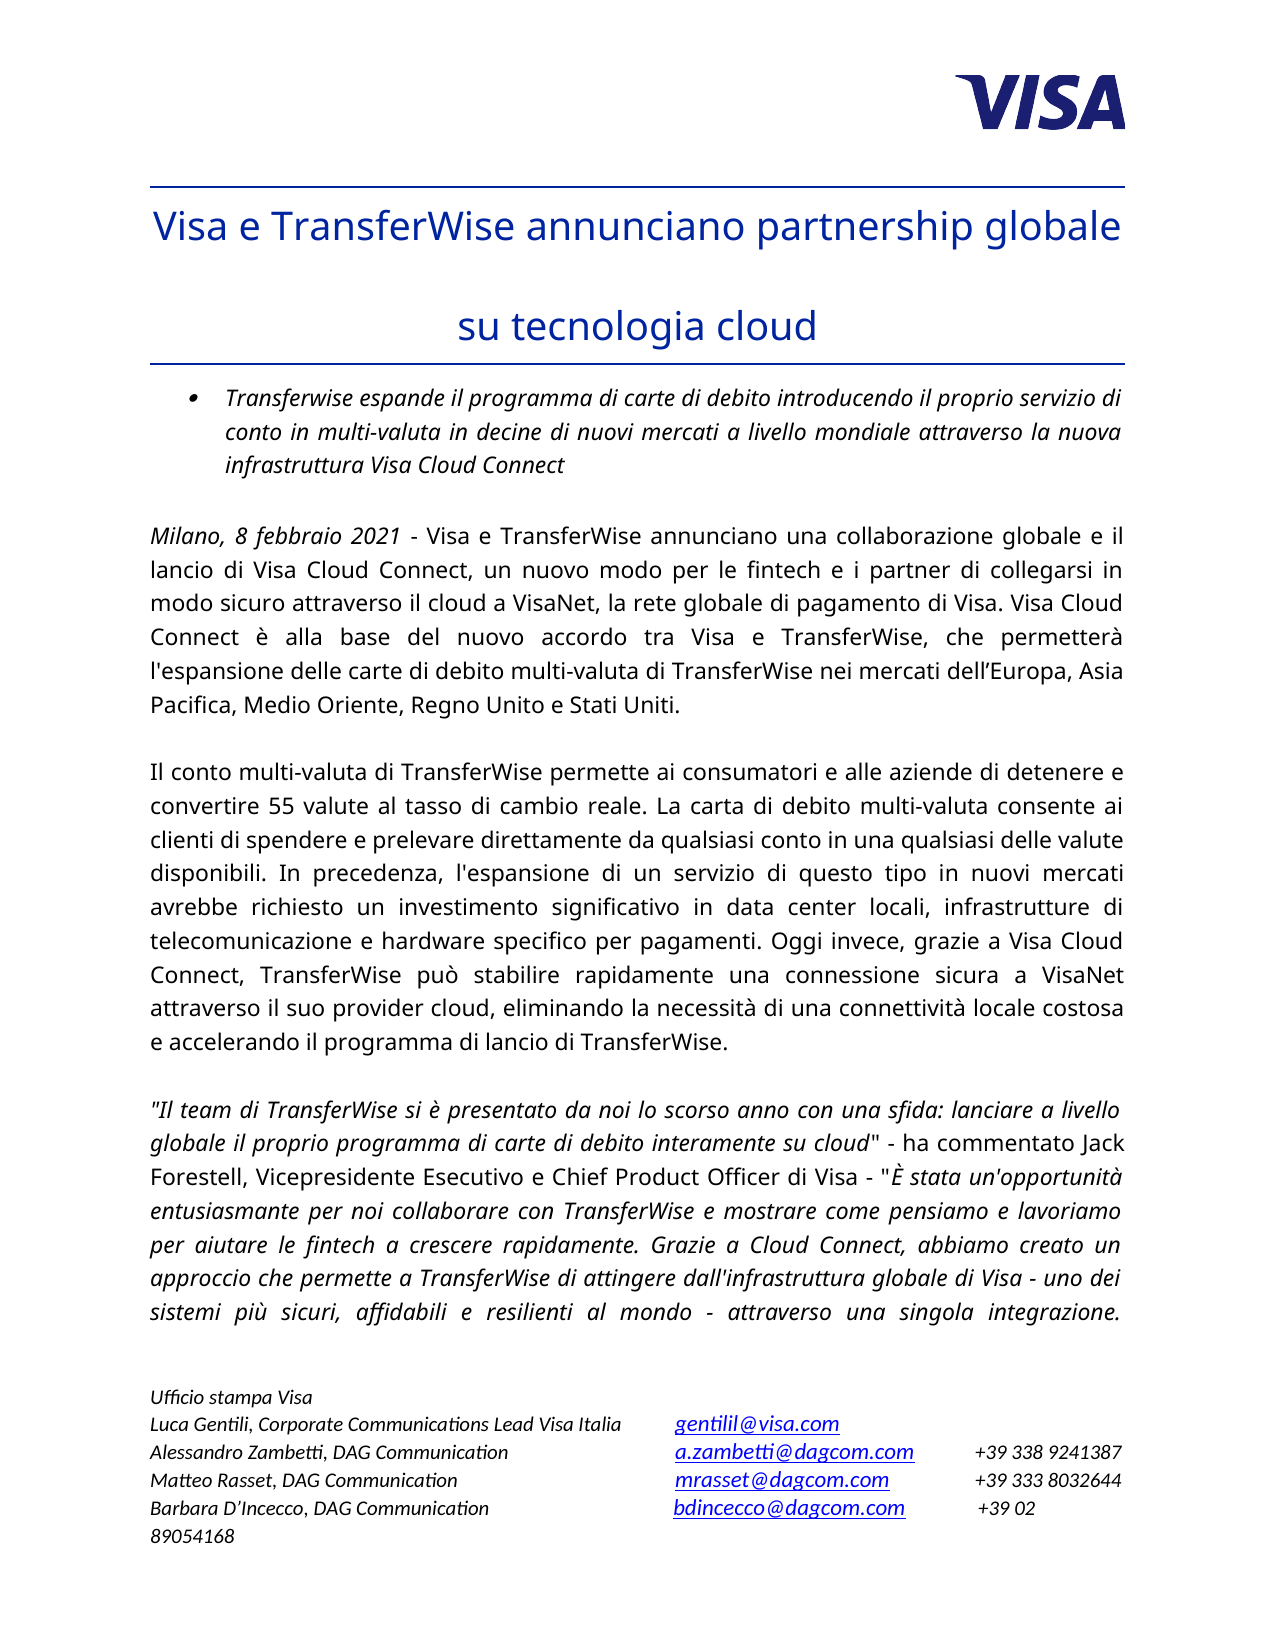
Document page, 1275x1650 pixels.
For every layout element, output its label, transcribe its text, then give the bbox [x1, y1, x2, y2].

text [150, 1093, 1125, 1327]
text Visa e TransferWise annunciano partnership globale su tecnologia cloud [150, 188, 1125, 363]
list Transferwise espande il programma di carte di debito introducendo il proprio servizio di conto in multi-valuta in decine di nuovi mercati a livello mondiale attraverso la nuova infrastruttura Visa Cloud Connect [187, 382, 1125, 481]
picture [955, 75, 1125, 130]
text Milano, 8 febbraio 2021 - Visa e TransferWise annunciano una collaborazione globale e il lancio di Visa Cloud Connect, un nuovo modo per le fintech e i partner di collegarsi in modo sicuro attraverso il cloud a VisaNet, la rete globale di pagamento di Visa. Visa Cloud Connect è alla base del nuovo accordo tra Visa e TransferWise, che permetterà l'espansione delle carte di debito multi-valuta di TransferWise nei mercati dell’Europa, Asia Pacifica, Medio Oriente, Regno Unito e Stati Uniti. [150, 520, 1125, 720]
text Il conto multi-valuta di TransferWise permette ai consumatori e alle aziende di detenere e convertire 55 valute al tasso di cambio reale. La carta di debito multi-valuta consente ai clienti di spendere e prelevare direttamente da qualsiasi conto in una qualsiasi delle valute disponibili. In precedenza, l'espansione di un servizio di questo tipo in nuovi mercati avrebbe richiesto un investimento significativo in data center locali, infrastrutture di telecomunicazione e hardware specifico per pagamenti. Oggi invece, grazie a Visa Cloud Connect, TransferWise può stabilire rapidamente una connessione sicura a VisaNet attraverso il suo provider cloud, eliminando la necessità di una connettività locale costosa e accelerando il programma di lancio di TransferWise. [150, 756, 1125, 1057]
